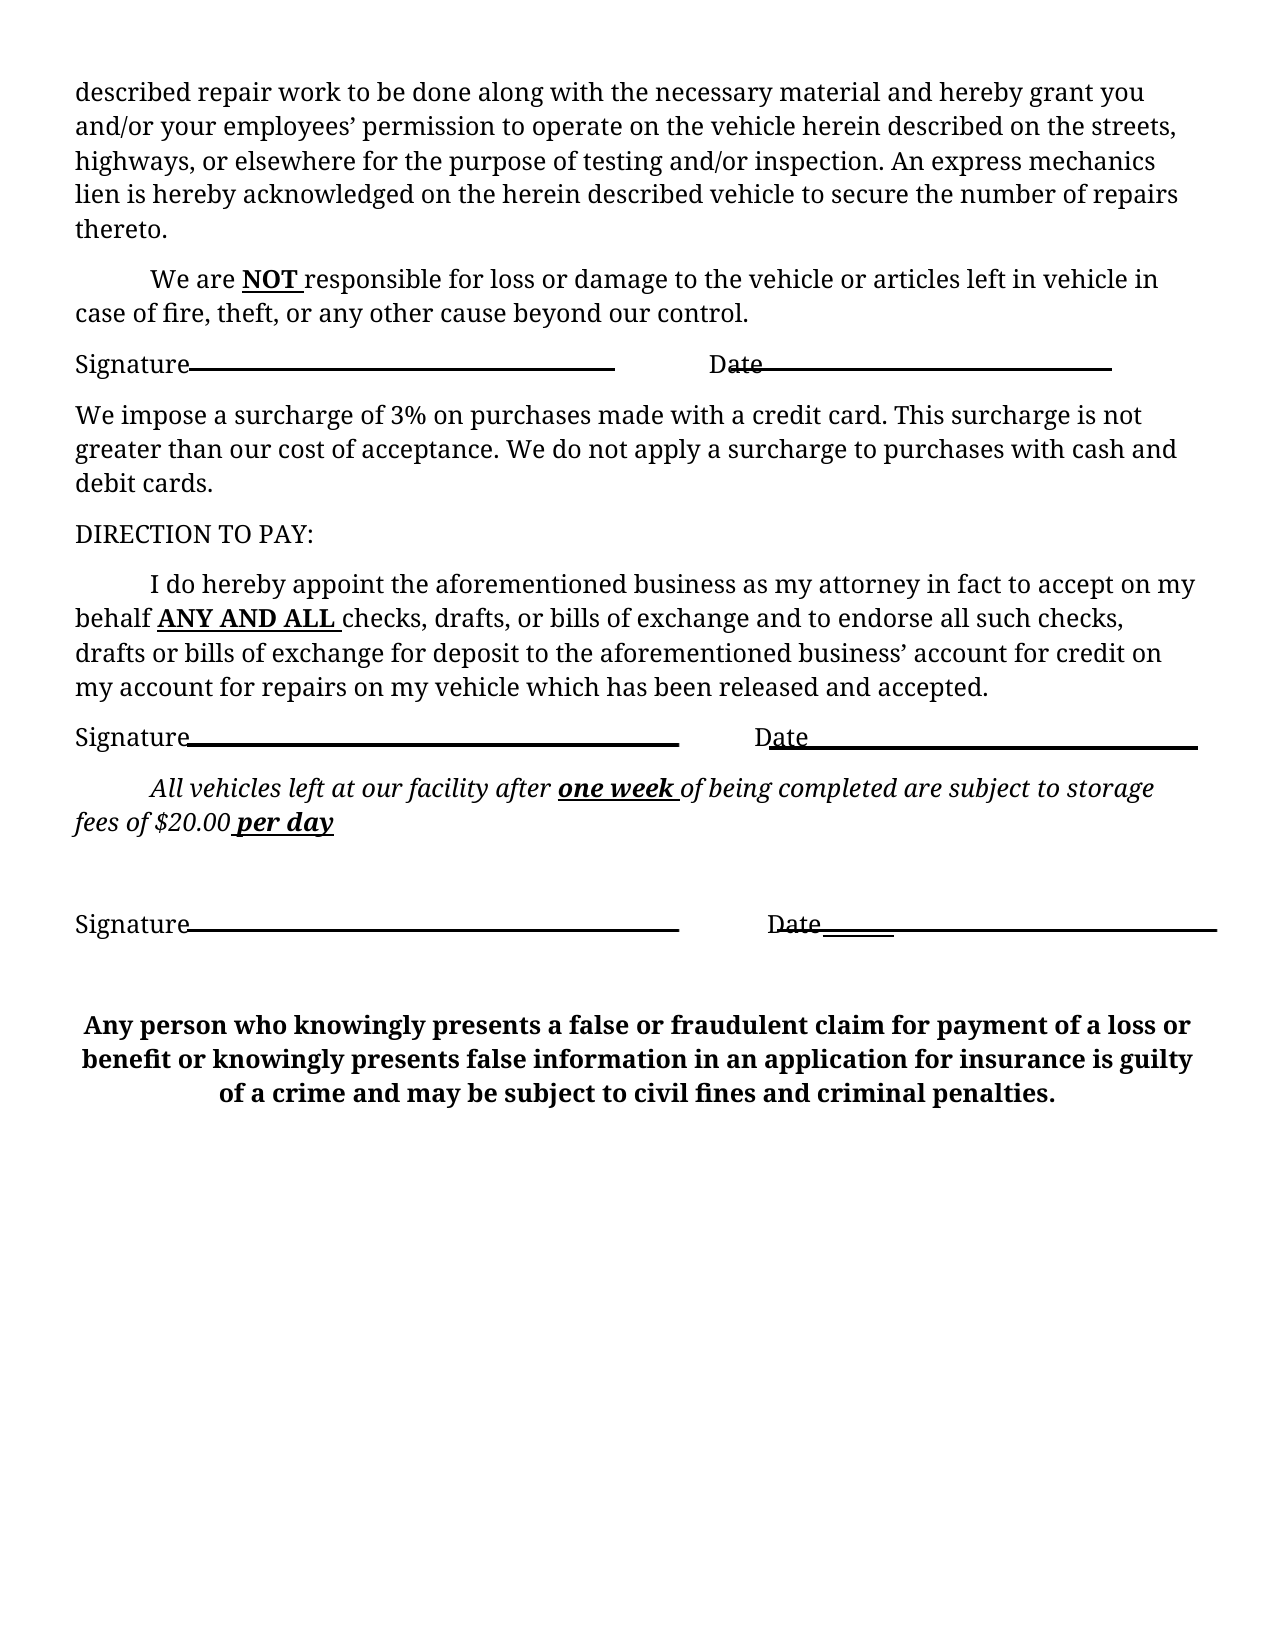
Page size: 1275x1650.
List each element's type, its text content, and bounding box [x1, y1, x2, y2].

text We impose a surcharge of 3% on purchases made with a credit card. This surcharge is not greater than our cost of acceptance. We do not apply a surcharge to purchases with cash and debit cards. [75, 397, 1200, 500]
picture [187, 743, 681, 747]
picture [769, 746, 1198, 750]
text We are NOT responsible for loss or damage to the vehicle or articles left in vehicle in case of fire, theft, or any other cause beyond our control. [75, 262, 1200, 330]
text Signature Date [75, 906, 1200, 940]
text Any person who knowingly presents a false or fraudulent claim for payment of a loss or benefit or knowingly presents false information in an application for insurance is guilty of a crime and may be subject to civil fines and criminal penalties. [75, 1008, 1200, 1110]
text DIRECTION TO PAY: [75, 516, 1200, 550]
text Signature Date [75, 720, 1200, 754]
text I do hereby appoint the aforementioned business as my attorney in fact to accept on my behalf ANY AND ALL checks, drafts, or bills of exchange and to endorse all such checks, drafts or bills of exchange for deposit to the aforementioned business’ account for credit on my account for repairs on my vehicle which has been released and accepted. [75, 567, 1200, 703]
text Signature Date [75, 347, 1200, 381]
text All vehicles left at our facility after one week of being completed are subject to storage fees of $20.00 per day [75, 771, 1200, 839]
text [75, 75, 1200, 245]
